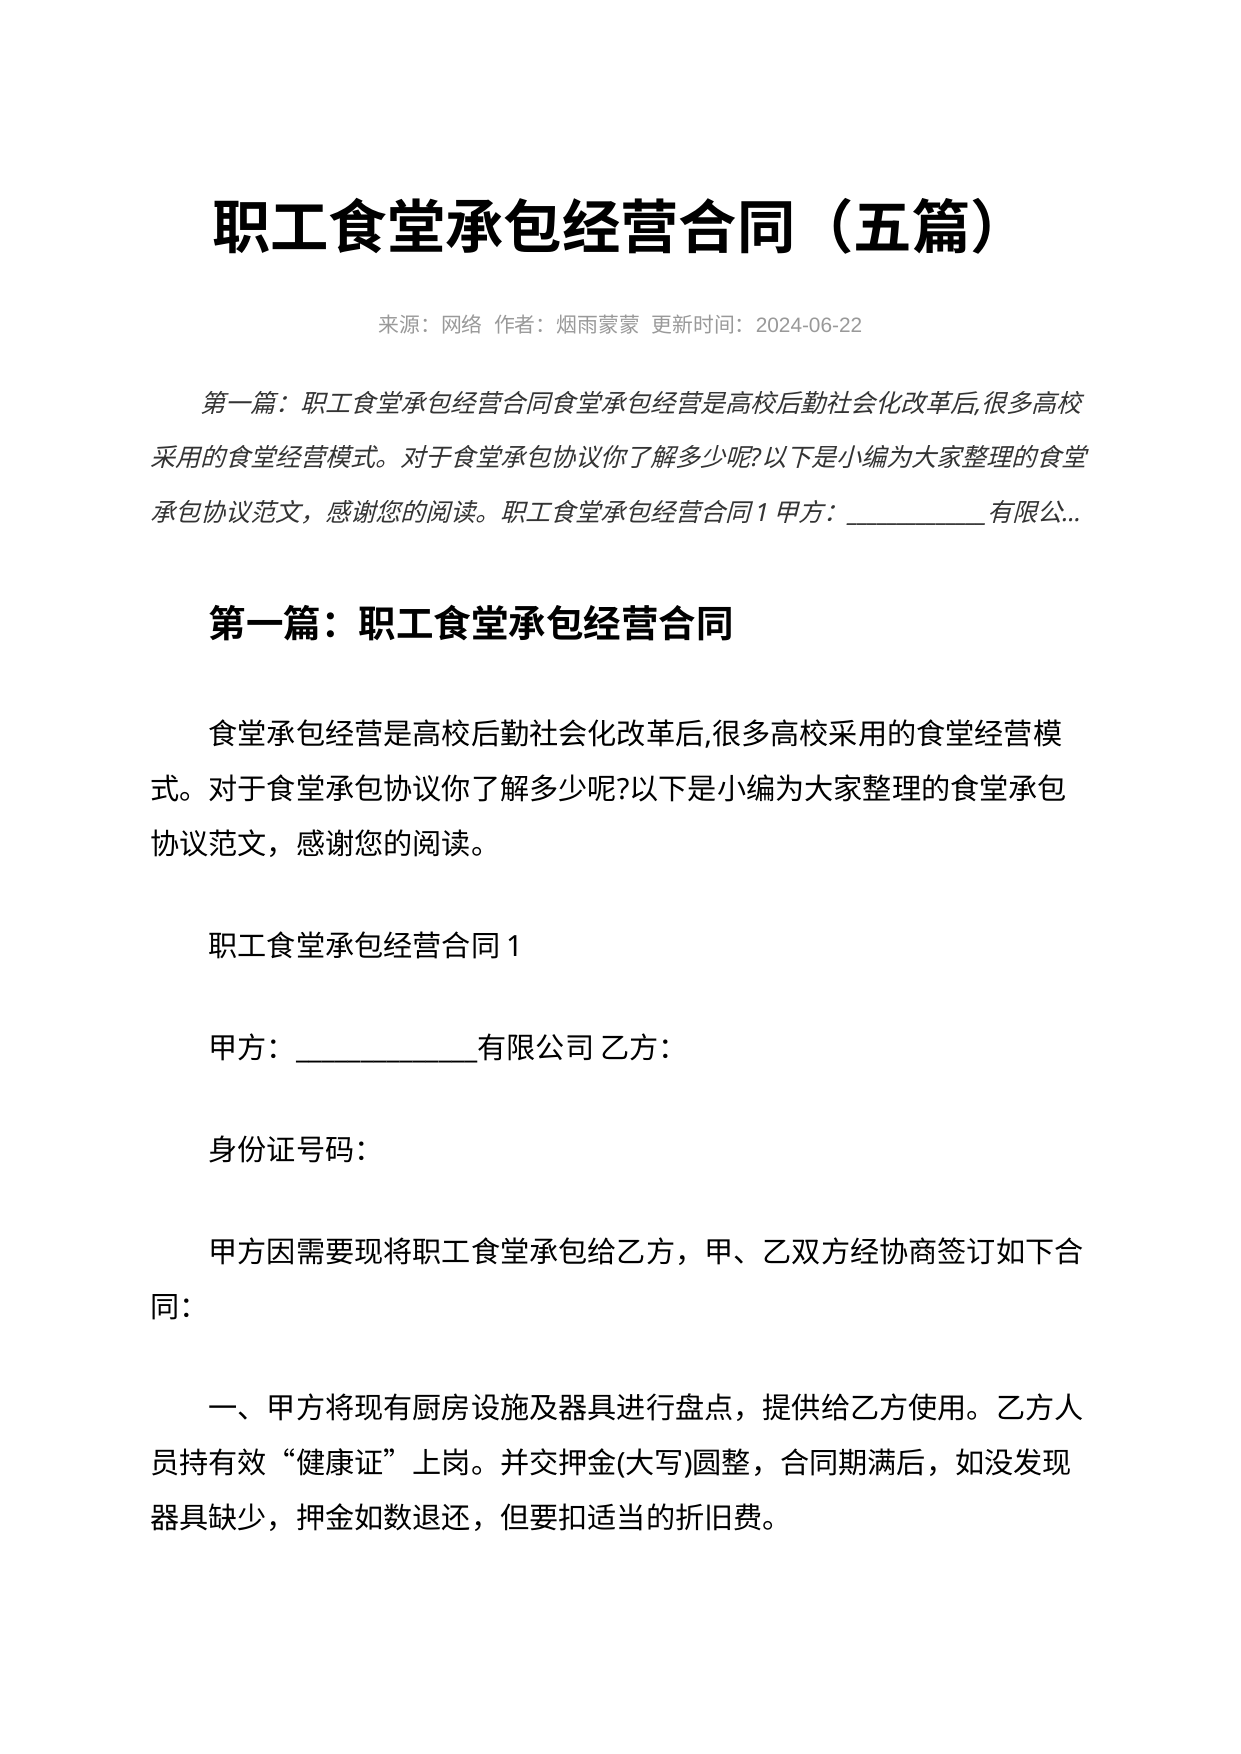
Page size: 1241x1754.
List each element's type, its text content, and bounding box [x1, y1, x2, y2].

text 来源：网络 作者：烟雨蒙蒙 更新时间：2024-06-22 [150, 313, 1090, 337]
text 第一篇：职工食堂承包经营合同食堂承包经营是高校后勤社会化改革后,很多高校采用的食堂经营模式。对于食堂承包协议你了解多少呢?以下是小编为大家整理的食堂承包协议范文，感谢您的阅读。职工食堂承包经营合同1甲方：______________有限公... [150, 383, 1090, 528]
text 身份证号码： [150, 1127, 1090, 1169]
text 第一篇：职工食堂承包经营合同 [150, 593, 1090, 648]
text 食堂承包经营是高校后勤社会化改革后,很多高校采用的食堂经营模式。对于食堂承包协议你了解多少呢?以下是小编为大家整理的食堂承包协议范文，感谢您的阅读。 [150, 711, 1090, 863]
text 甲方：______________有限公司 乙方： [150, 1024, 1090, 1067]
text 甲方因需要现将职工食堂承包给乙方，甲、乙双方经协商签订如下合同： [150, 1228, 1090, 1326]
subtitle 职工食堂承包经营合同（五篇） [150, 181, 1090, 266]
text 一、甲方将现有厨房设施及器具进行盘点，提供给乙方使用。乙方人员持有效“健康证”上岗。并交押金(大写)圆整，合同期满后，如没发现器具缺少，押金如数退还，但要扣适当的折旧费。 [150, 1385, 1090, 1537]
text 职工食堂承包经营合同1 [150, 923, 1090, 965]
